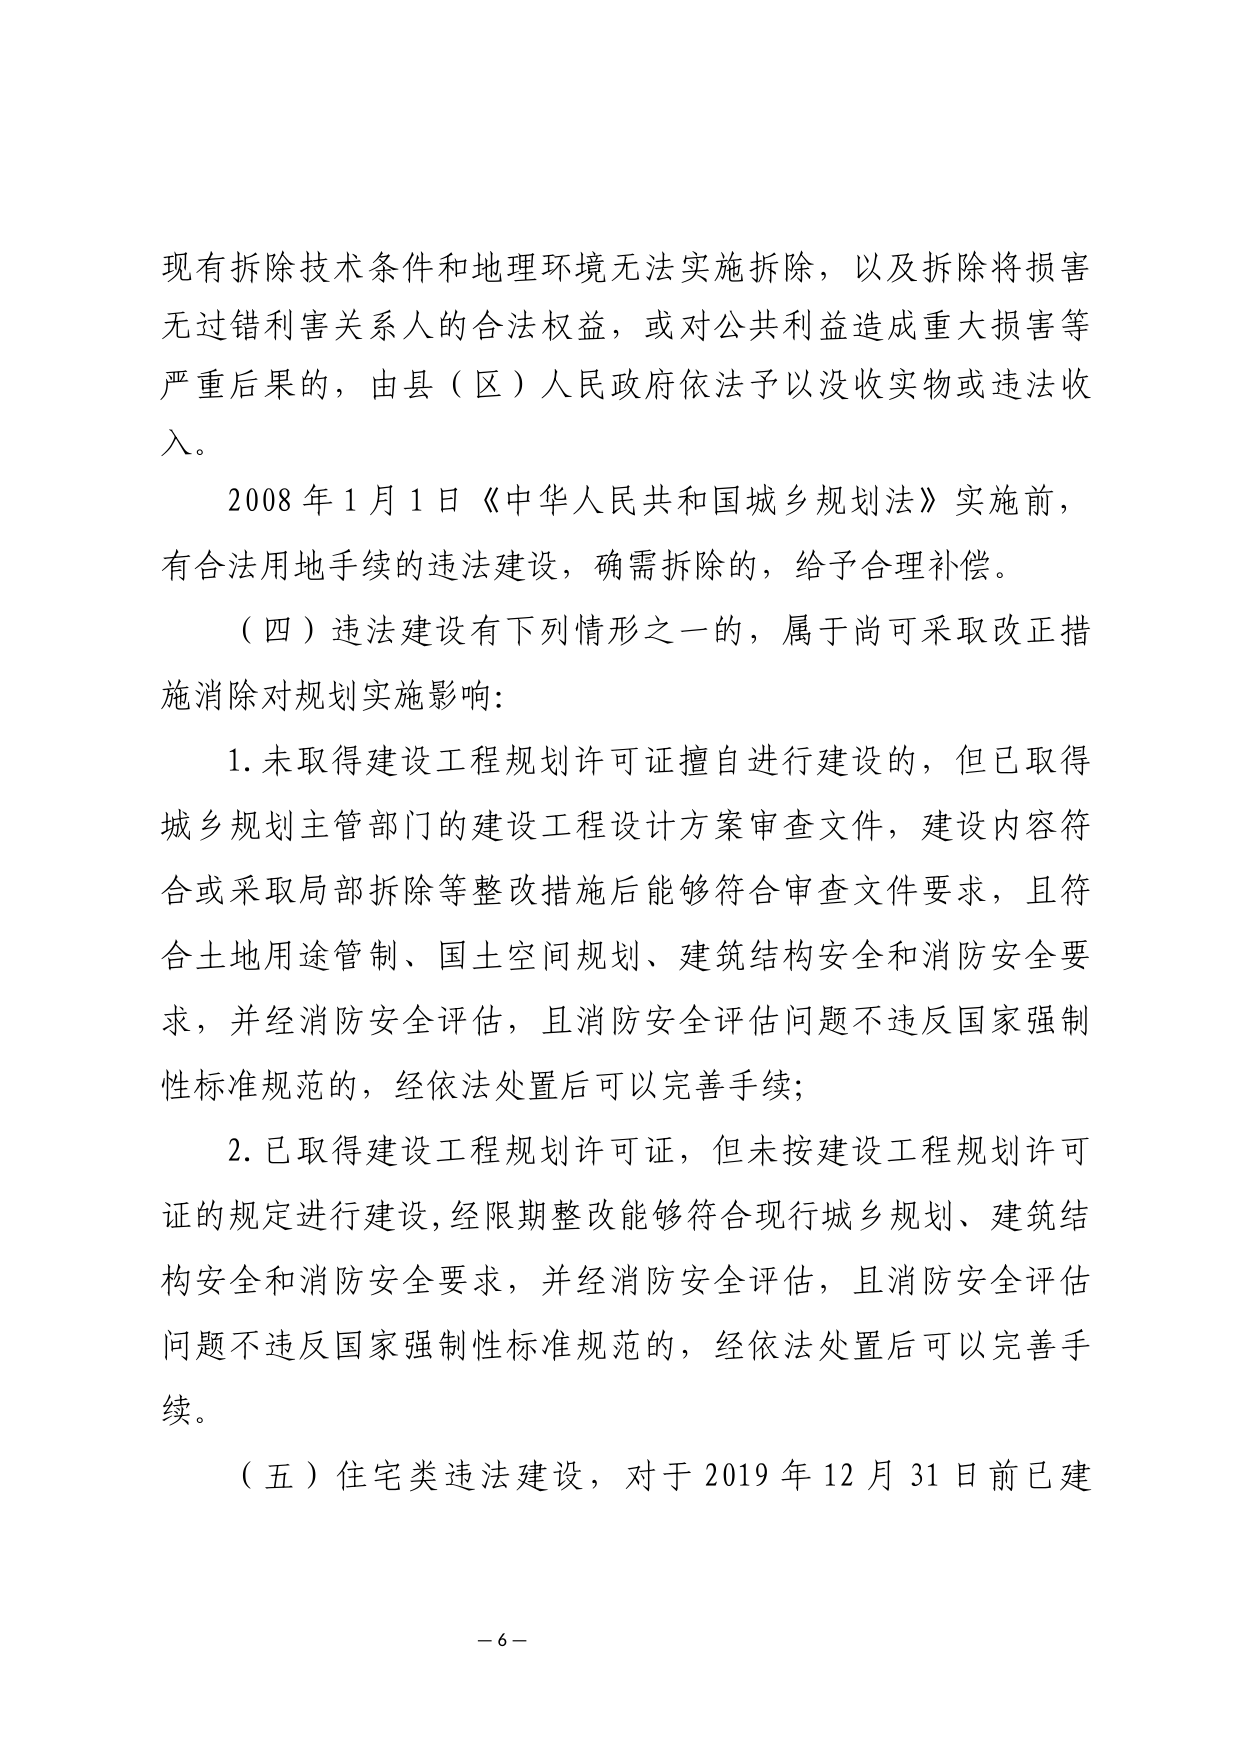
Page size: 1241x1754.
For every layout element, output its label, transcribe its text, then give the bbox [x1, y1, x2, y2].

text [159, 1441, 1093, 1506]
text 2.已取得建设工程规划许可证，但未按建设工程规划许可证的规定进行建设,经限期整改能够符合现行城乡规划、建筑结构安全和消防安全要求，并经消防安全评估，且消防安全评估问题不违反国家强制性标准规范的，经依法处置后可以完善手续。 [159, 1116, 1093, 1441]
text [159, 233, 1093, 466]
text 1.未取得建设工程规划许可证擅自进行建设的，但已取得城乡规划主管部门的建设工程设计方案审查文件，建设内容符合或采取局部拆除等整改措施后能够符合审查文件要求，且符合土地用途管制、国土空间规划、建筑结构安全和消防安全要求，并经消防安全评估，且消防安全评估问题不违反国家强制性标准规范的，经依法处置后可以完善手续； [159, 726, 1093, 1116]
list 2008年1月1日《中华人民共和国城乡规划法》实施前，有合法用地手续的违法建设，确需拆除的，给予合理补偿。 [159, 466, 1093, 596]
text （四）违法建设有下列情形之一的，属于尚可采取改正措施消除对规划实施影响： [159, 596, 1093, 726]
